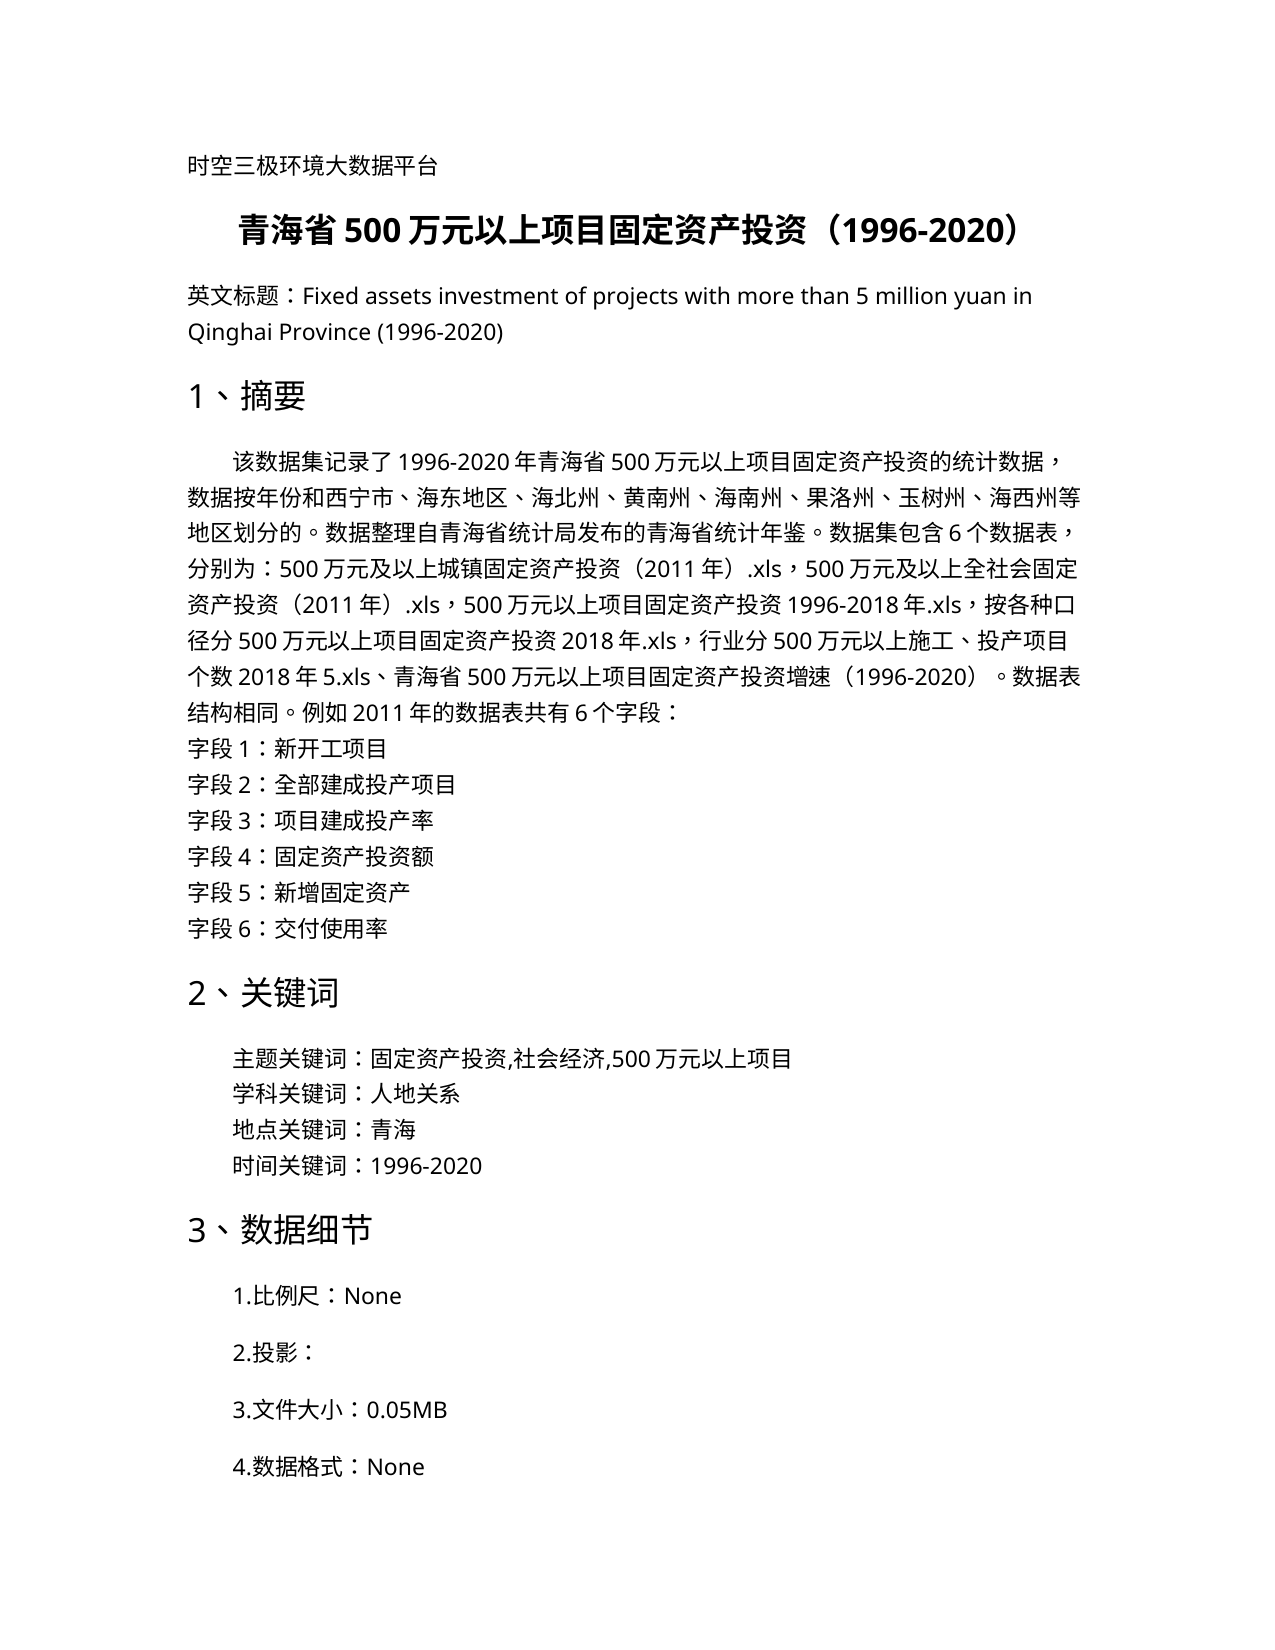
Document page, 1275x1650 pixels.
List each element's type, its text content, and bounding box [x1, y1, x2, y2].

text 时空三极环境大数据平台 [187, 150, 1087, 181]
text 青海省500万元以上项目固定资产投资（1996-2020） [187, 207, 1087, 252]
text 该数据集记录了1996-2020年青海省500万元以上项目固定资产投资的统计数据，数据按年份和西宁市、海东地区、海北州、黄南州、海南州、果洛州、玉树州、海西州等地区划分的。数据整理自青海省统计局发布的青海省统计年鉴。数据集包含6个数据表，分别为：500万元及以上城镇固定资产投资（2011年）.xls，500万元及以上全社会固定资产投资（2011年）.xls，500万元以上项目固定资产投资1996-2018年.xls，按各种口径分500万元以上项目固定资产投资2018年.xls，行业分500万元以上施工、投产项目个数2018年5.xls、青海省500万元以上项目固定资产投资增速（1996-2020）。数据表结构相同。例如2011年的数据表共有6个字段： 字段1：新开工项目 字段2：全部建成投产项目 字段3：项目建成投产率 字段4：固定资产投资额 字段5：新增固定资产 字段6：交付使用率 [187, 446, 1087, 944]
text 2、关键词 [187, 969, 1087, 1015]
text 3、数据细节 [187, 1207, 1087, 1252]
text 1、摘要 [187, 372, 1087, 418]
text 3.文件大小：0.05MB [232, 1394, 1087, 1425]
text 英文标题：Fixed assets investment of projects with more than 5 million yuan in Qinghai Province (1996-2020) [187, 280, 1087, 347]
text 4.数据格式：None [232, 1450, 1087, 1482]
text 主题关键词：固定资产投资,社会经济,500万元以上项目 学科关键词：人地关系 地点关键词：青海 时间关键词：1996-2020 [232, 1042, 1087, 1182]
text 1.比例尺：None [232, 1280, 1087, 1311]
text 2.投影： [232, 1337, 1087, 1368]
